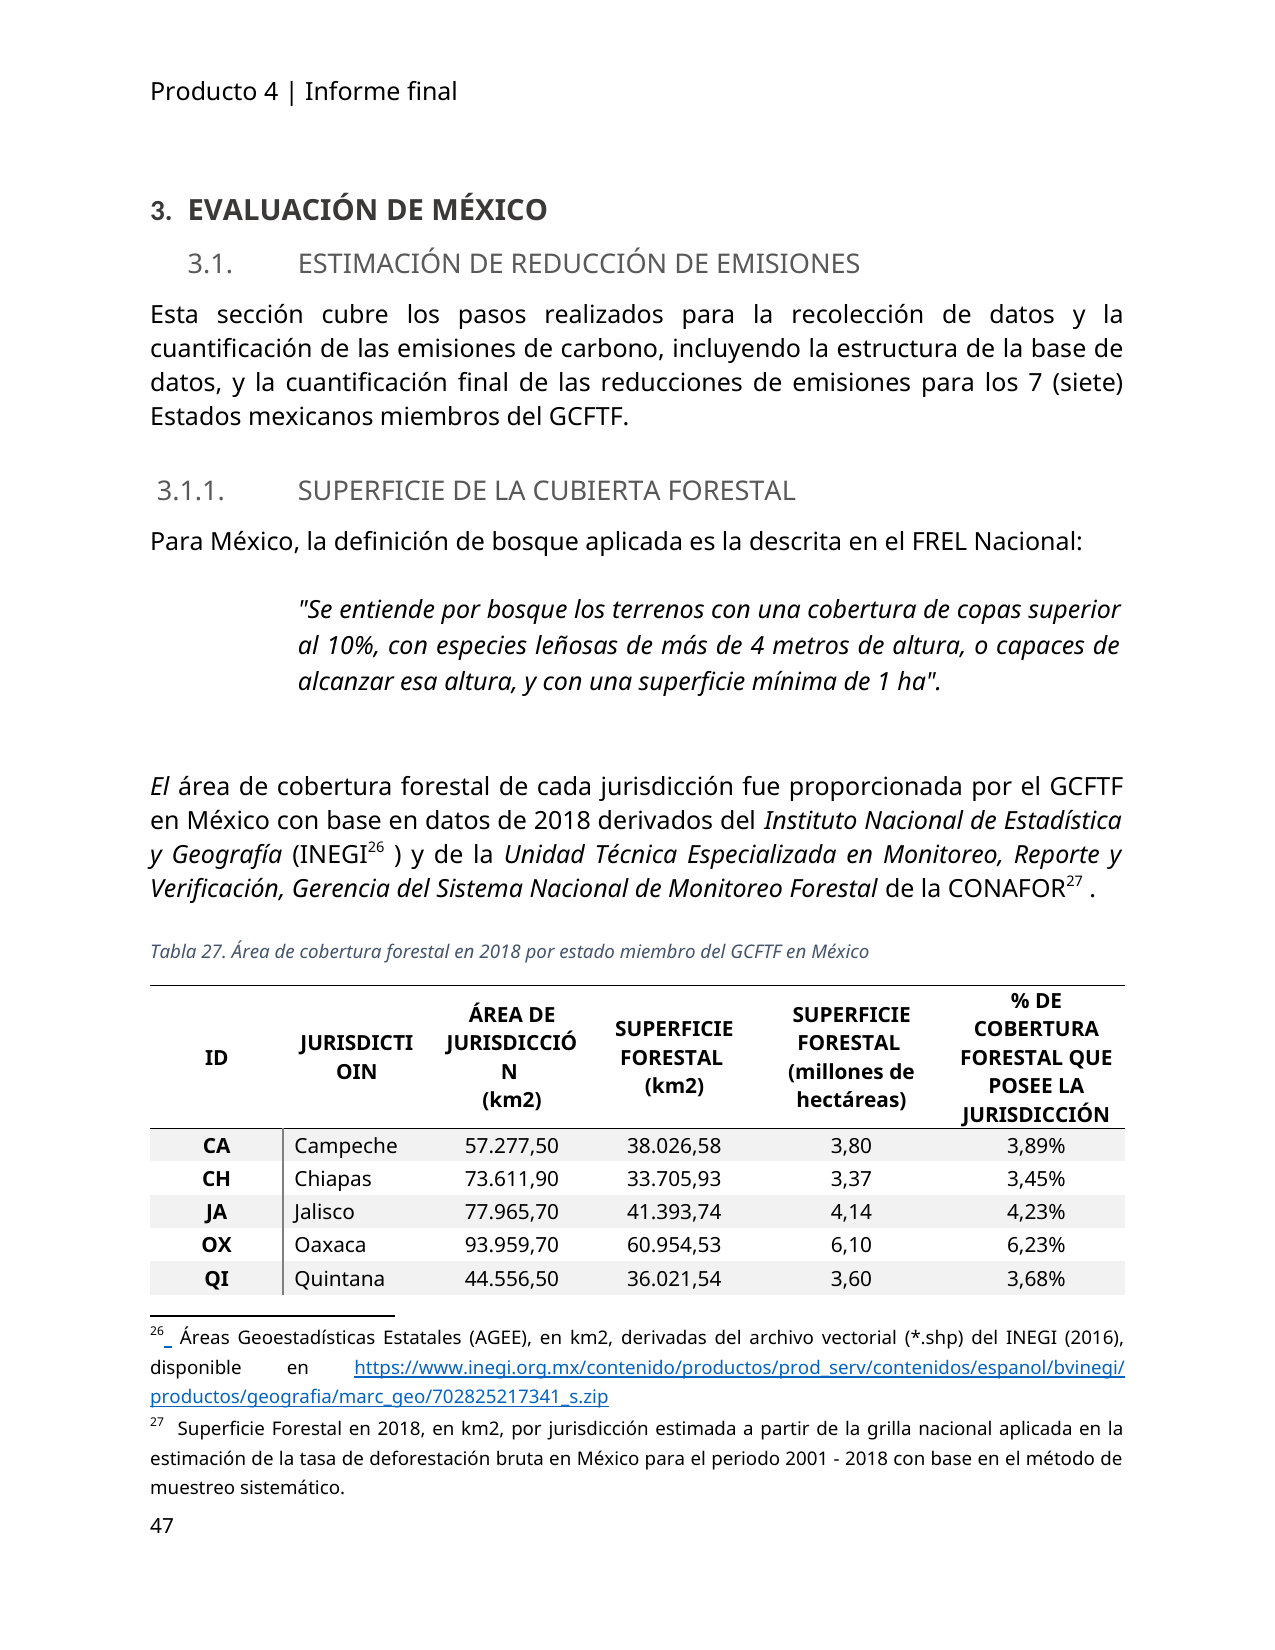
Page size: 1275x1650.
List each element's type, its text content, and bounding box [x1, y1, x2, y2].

table_header ÁREA DE JURISDICCIÓN (km2) [431, 986, 593, 1128]
text Para México, la definición de bosque aplicada es la descrita en el FREL Nacional: [150, 524, 1125, 558]
table_cell 3,89% [947, 1129, 1125, 1161]
table_header JURISDICTIOIN [283, 986, 431, 1128]
table_cell 6,23% [947, 1228, 1125, 1261]
table_cell 33.705,93 [593, 1161, 755, 1195]
table_cell 38.026,58 [593, 1129, 755, 1161]
table_cell 3,68% [947, 1261, 1125, 1295]
table_header SUPERFICIE FORESTAL (millones de hectáreas) [755, 986, 947, 1128]
table_header SUPERFICIE FORESTAL (km2) [593, 986, 755, 1128]
text El área de cobertura forestal de cada jurisdicción fue proporcionada por el GCFTF en México con base en datos de 2018 derivados del Instituto Nacional de Estadística y Geografía (INEGI ) y de la Unidad Técnica Especializada en Monitoreo, Reporte y Verificación, Gerencia del Sistema Nacional de Monitoreo Forestal de la CONAFOR . [150, 768, 1125, 904]
table_cell Jalisco [284, 1195, 431, 1228]
table_cell QI [150, 1261, 282, 1295]
subtitle ESTIMACIÓN DE REDUCCIÓN DE EMISIONES [187, 244, 1125, 281]
table_cell Chiapas [284, 1161, 431, 1195]
table_cell 6,10 [755, 1228, 947, 1261]
table_cell 41.393,74 [593, 1195, 755, 1228]
table_header ID [150, 986, 283, 1128]
table_cell 77.965,70 [431, 1195, 593, 1228]
subtitle EVALUACIÓN DE MÉXICO [150, 189, 1125, 229]
table_cell Campeche [284, 1129, 431, 1161]
table_cell CH [150, 1161, 282, 1195]
table_cell 3,37 [755, 1161, 947, 1195]
table_cell 93.959,70 [431, 1228, 593, 1261]
table_header % DE COBERTURA FORESTAL QUE POSEE LA JURISDICCIÓN [947, 986, 1125, 1128]
table_cell Oaxaca [284, 1228, 431, 1261]
table_cell OX [150, 1228, 282, 1261]
text Esta sección cubre los pasos realizados para la recolección de datos y la cuantificación de las emisiones de carbono, incluyendo la estructura de la base de datos, y la cuantificación final de las reducciones de emisiones para los 7 (siete) Estados mexicanos miembros del GCFTF. [150, 297, 1125, 433]
table_cell 57.277,50 [431, 1129, 593, 1161]
table_cell 3,60 [755, 1261, 947, 1295]
text "Se entiende por bosque los terrenos con una cobertura de copas superior al 10%, con especies leñosas de más de 4 metros de altura, o capaces de alcanzar esa altura, y con una superficie mínima de 1 ha". [298, 592, 1125, 698]
table_cell 3,45% [947, 1161, 1125, 1195]
table_cell 4,23% [947, 1195, 1125, 1228]
table_cell 36.021,54 [593, 1261, 755, 1295]
table_cell CA [150, 1129, 282, 1161]
table_cell 4,14 [755, 1195, 947, 1228]
table_cell 60.954,53 [593, 1228, 755, 1261]
table_cell JA [150, 1195, 282, 1228]
table_cell 44.556,50 [431, 1261, 593, 1295]
table_cell Quintana Roo [284, 1261, 431, 1295]
subtitle SUPERFICIE DE LA CUBIERTA FORESTAL [157, 471, 1125, 508]
table_cell 3,80 [755, 1129, 947, 1161]
table_cell 73.611,90 [431, 1161, 593, 1195]
